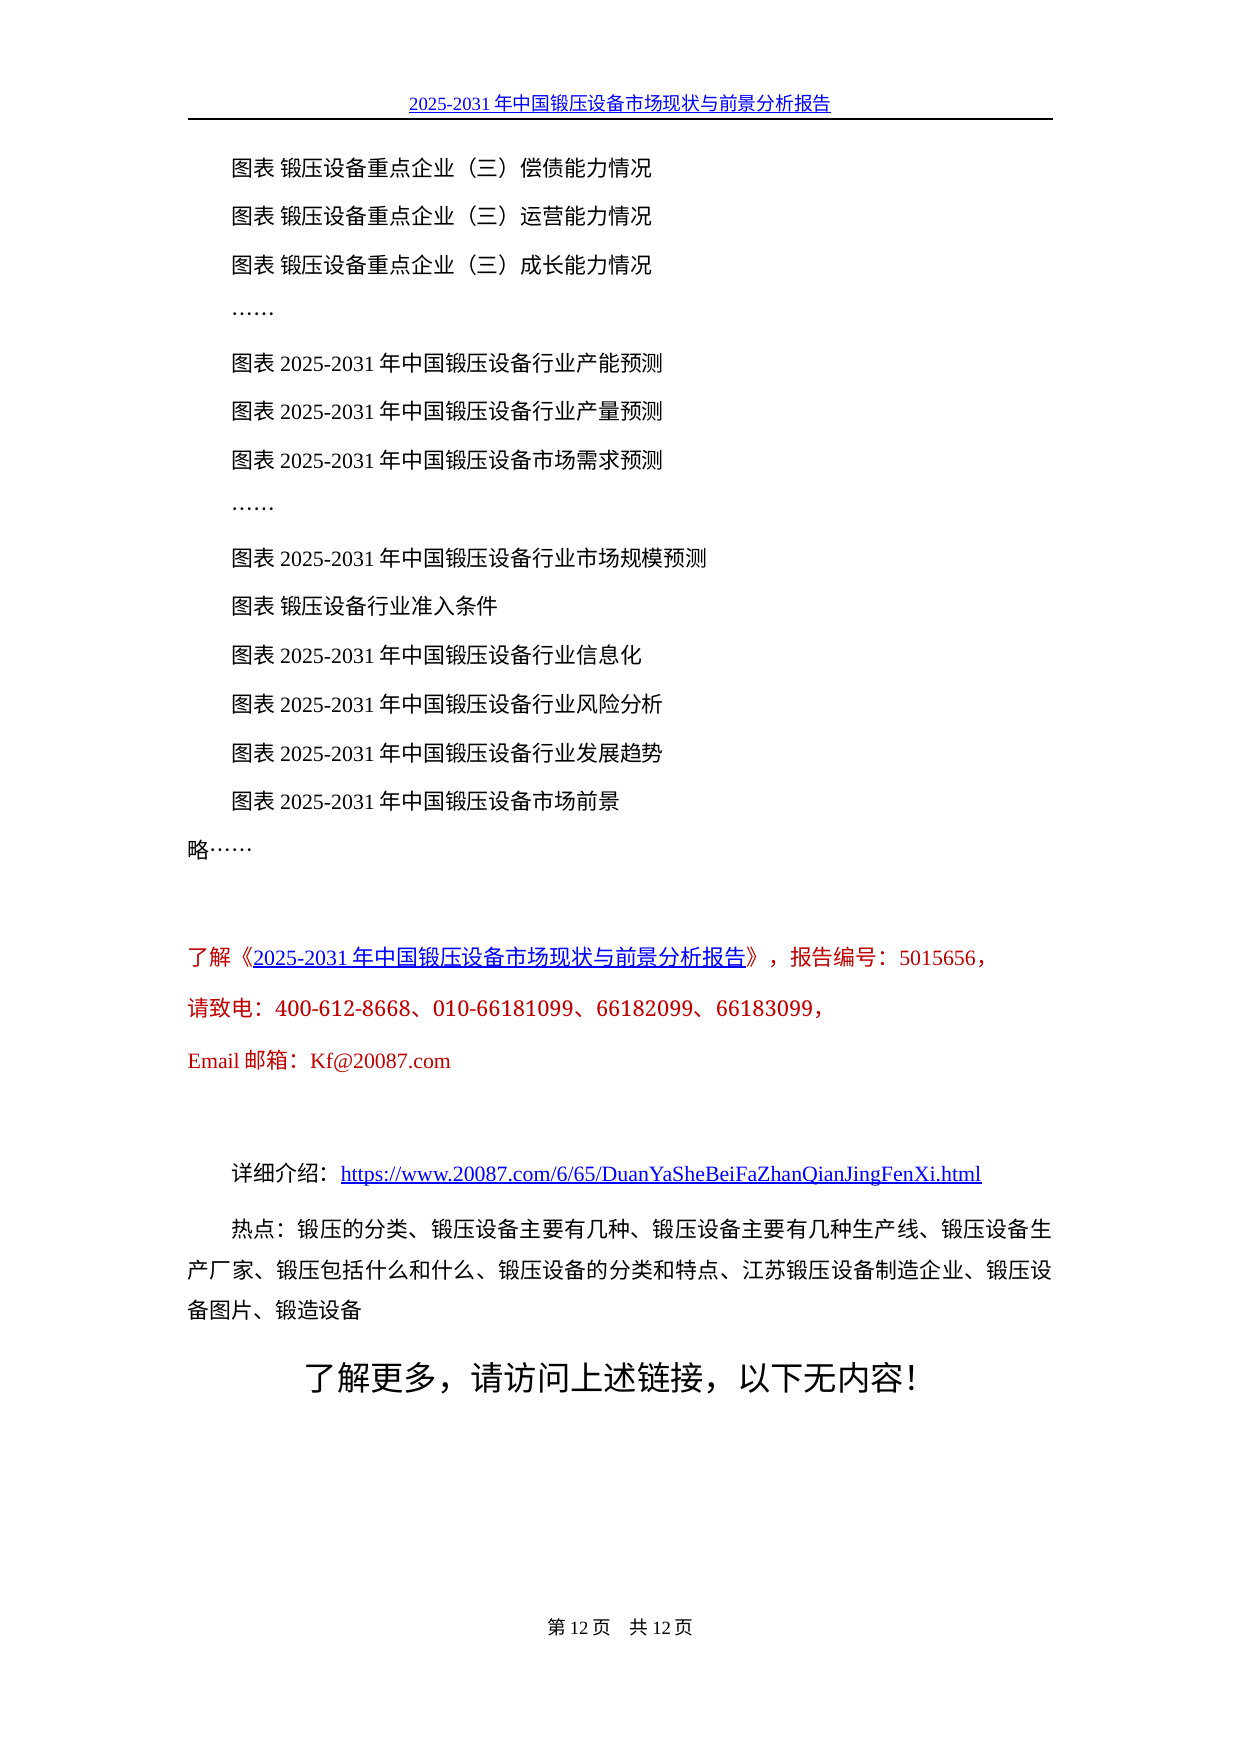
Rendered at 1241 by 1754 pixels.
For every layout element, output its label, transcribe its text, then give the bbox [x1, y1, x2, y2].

text 了解《2025-2031年中国锻压设备市场现状与前景分析报告》，报告编号：5015656， [187, 939, 1053, 972]
text Email邮箱：Kf@20087.com [187, 1042, 1053, 1075]
title 了解更多，请访问上述链接，以下无内容！ [187, 1343, 1053, 1408]
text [187, 150, 1053, 865]
text 热点：锻压的分类、锻压设备主要有几种、锻压设备主要有几种生产线、锻压设备生产厂家、锻压包括什么和什么、锻压设备的分类和特点、江苏锻压设备制造企业、锻压设备图片、锻造设备 [187, 1212, 1053, 1326]
text 详细介绍：https://www.20087.com/6/65/DuanYaSheBeiFaZhanQianJingFenXi.html [187, 1155, 1053, 1188]
text 请致电：400-612-8668、010-66181099、66182099、66183099， [187, 991, 1053, 1023]
